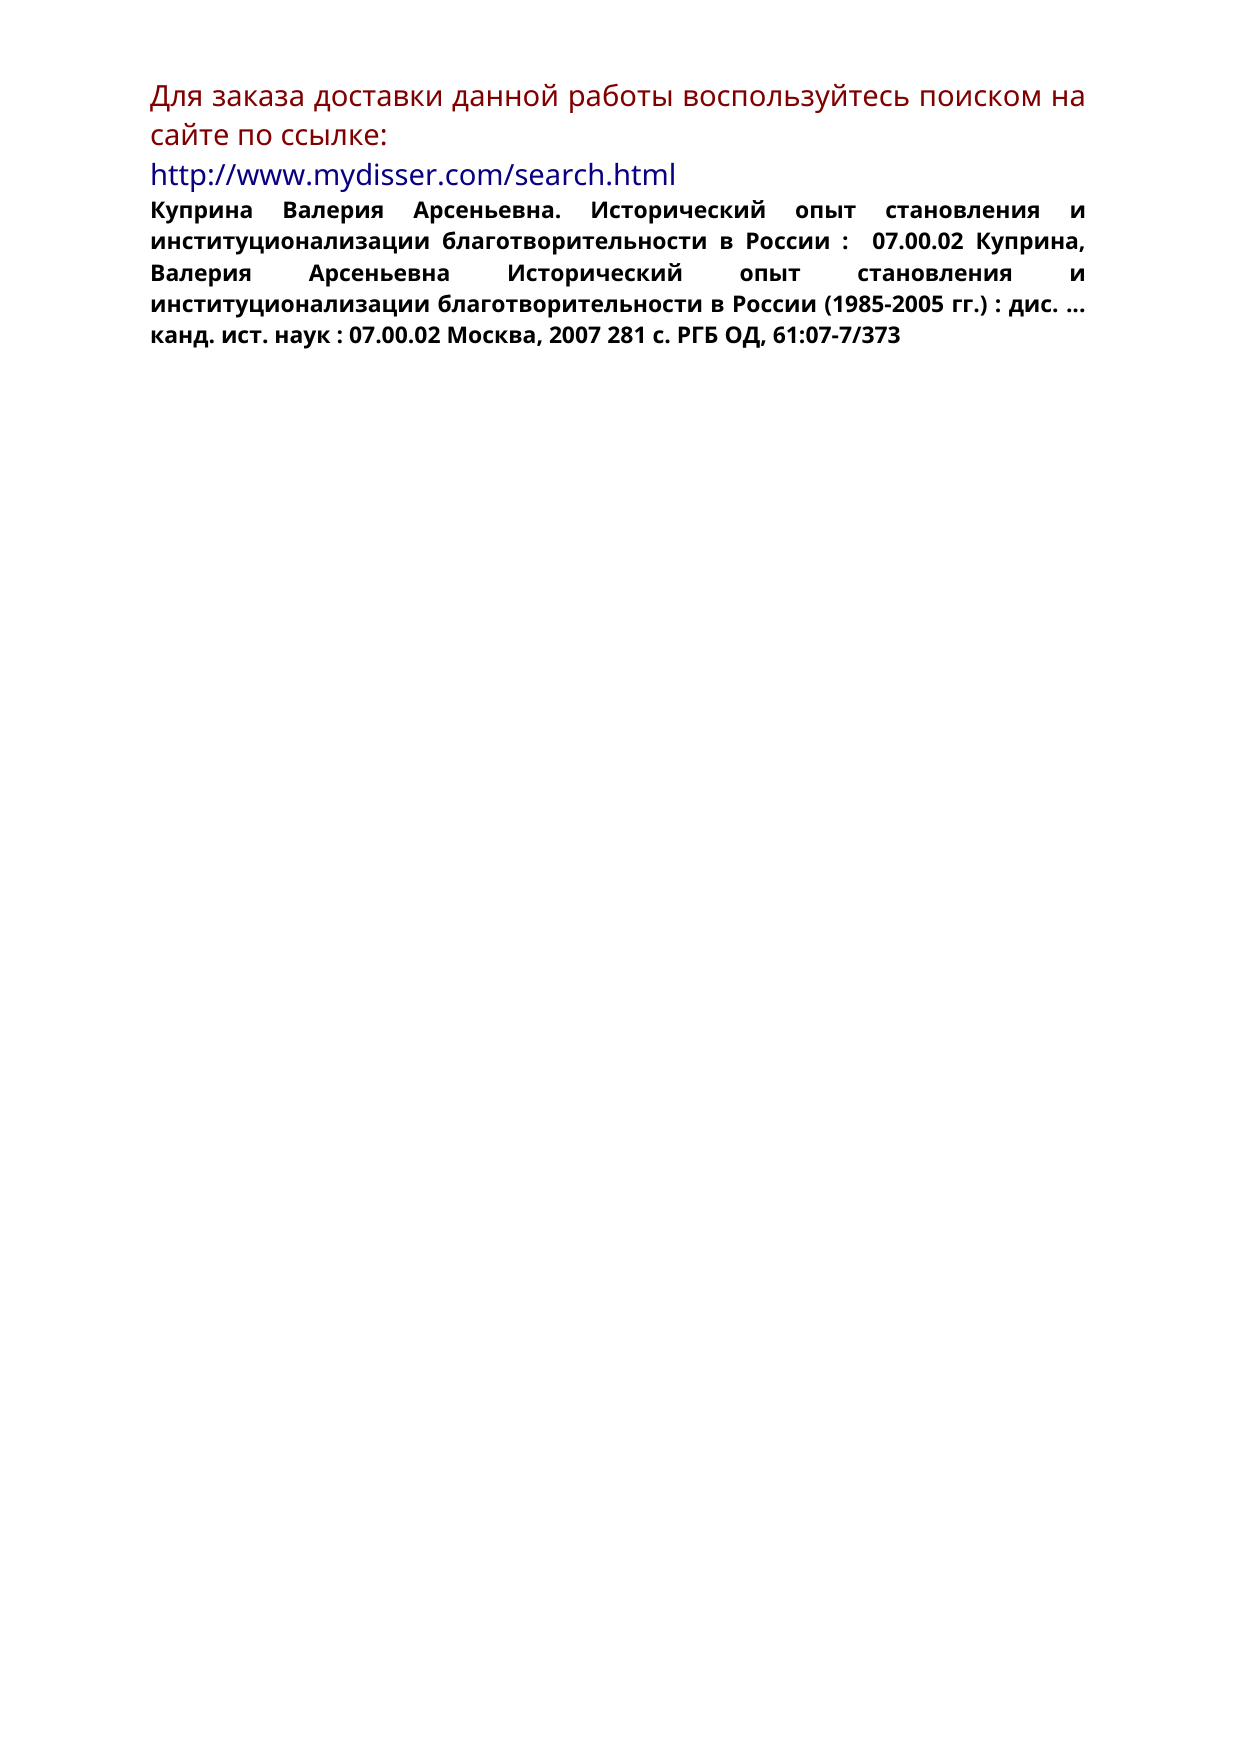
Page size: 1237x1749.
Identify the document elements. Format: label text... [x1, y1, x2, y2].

text Куприна Валерия Арсеньевна. Исторический опыт становления и институционализации благотворительности в России : 07.00.02 Куприна, Валерия Арсеньевна Исторический опыт становления и институционализации благотворительности в России (1985-2005 гг.) : дис. ... канд. ист. наук : 07.00.02 Москва, 2007 281 с. РГБ ОД, 61:07-7/373 [150, 194, 1086, 350]
